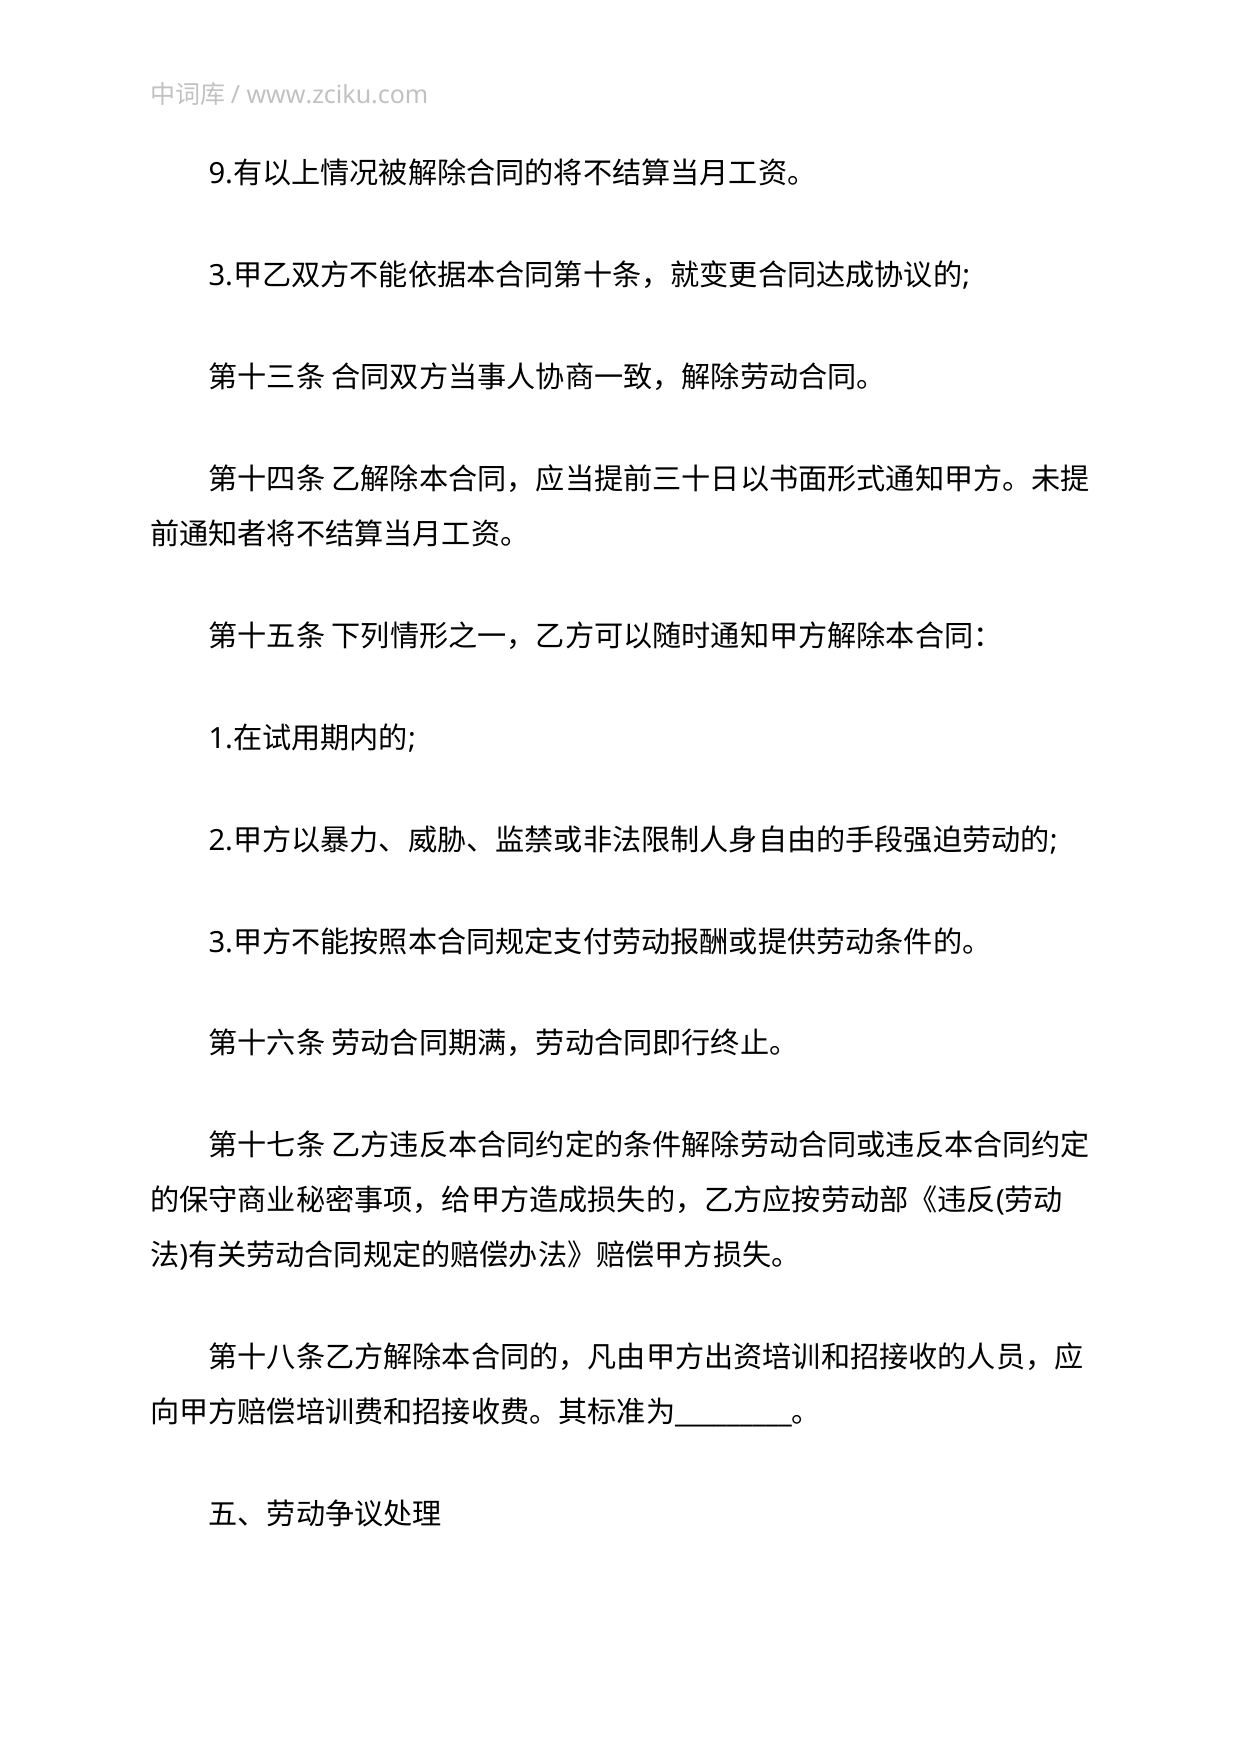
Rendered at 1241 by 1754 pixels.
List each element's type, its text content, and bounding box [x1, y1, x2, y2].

text 第十七条 乙方违反本合同约定的条件解除劳动合同或违反本合同约定的保守商业秘密事项，给甲方造成损失的，乙方应按劳动部《违反(劳动法)有关劳动合同规定的赔偿办法》赔偿甲方损失。 [150, 1122, 1090, 1274]
text 第十五条 下列情形之一，乙方可以随时通知甲方解除本合同： [150, 612, 1090, 655]
text 3.甲方不能按照本合同规定支付劳动报酬或提供劳动条件的。 [150, 918, 1090, 961]
text 第十六条 劳动合同期满，劳动合同即行终止。 [150, 1020, 1090, 1062]
text 五、劳动争议处理 [150, 1491, 1090, 1533]
text 9.有以上情况被解除合同的将不结算当月工资。 [150, 150, 1090, 192]
text 第十三条 合同双方当事人协商一致，解除劳动合同。 [150, 354, 1090, 396]
text 1.在试用期内的; [150, 714, 1090, 757]
text 第十八条乙方解除本合同的，凡由甲方出资培训和招接收的人员，应向甲方赔偿培训费和招接收费。其标准为_________。 [150, 1334, 1090, 1431]
text 2.甲方以暴力、威胁、监禁或非法限制人身自由的手段强迫劳动的; [150, 816, 1090, 858]
text 3.甲乙双方不能依据本合同第十条，就变更合同达成协议的; [150, 252, 1090, 294]
text 第十四条 乙解除本合同，应当提前三十日以书面形式通知甲方。未提前通知者将不结算当月工资。 [150, 456, 1090, 553]
